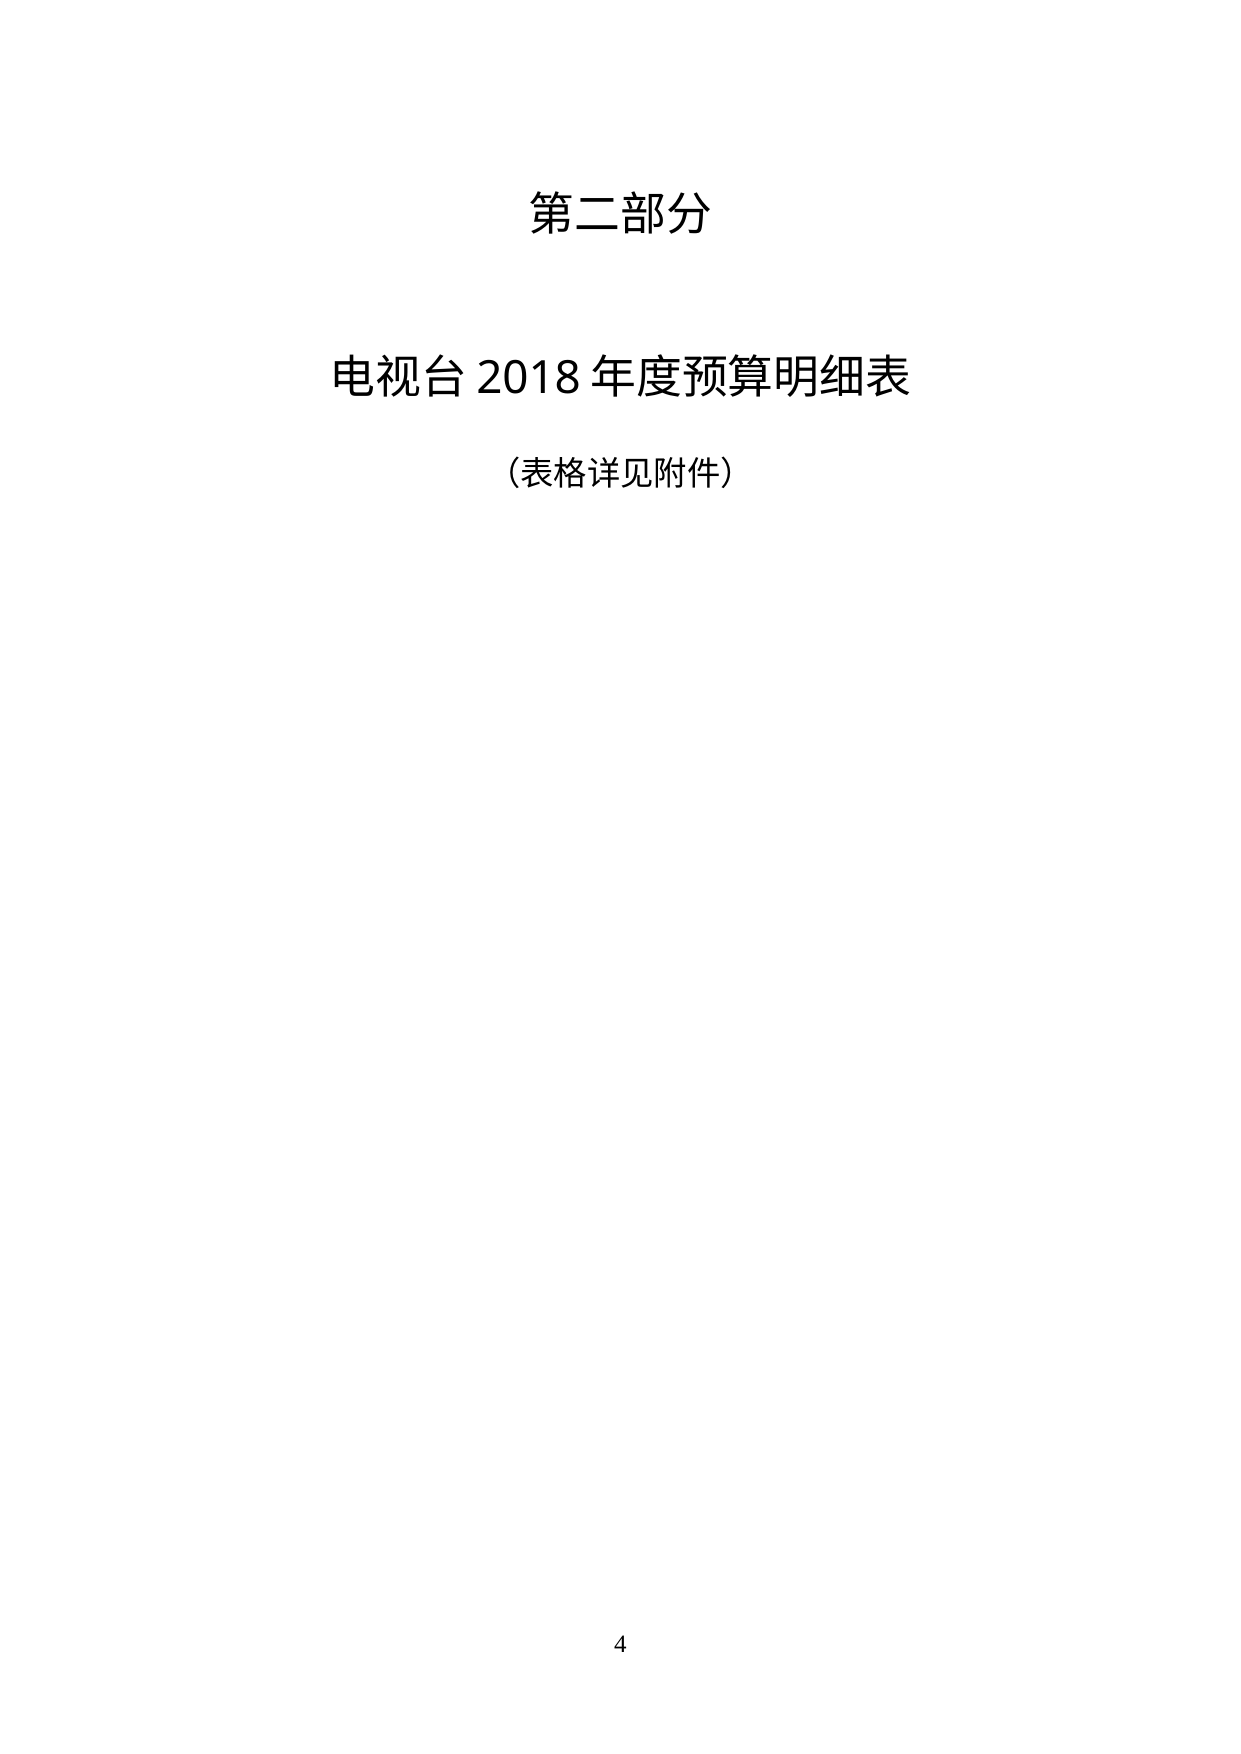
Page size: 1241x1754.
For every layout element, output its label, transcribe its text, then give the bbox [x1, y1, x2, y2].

text 电视台2018年度预算明细表 [187, 324, 1053, 422]
text 第二部分 [187, 162, 1053, 259]
text （表格详见附件） [187, 438, 1053, 503]
